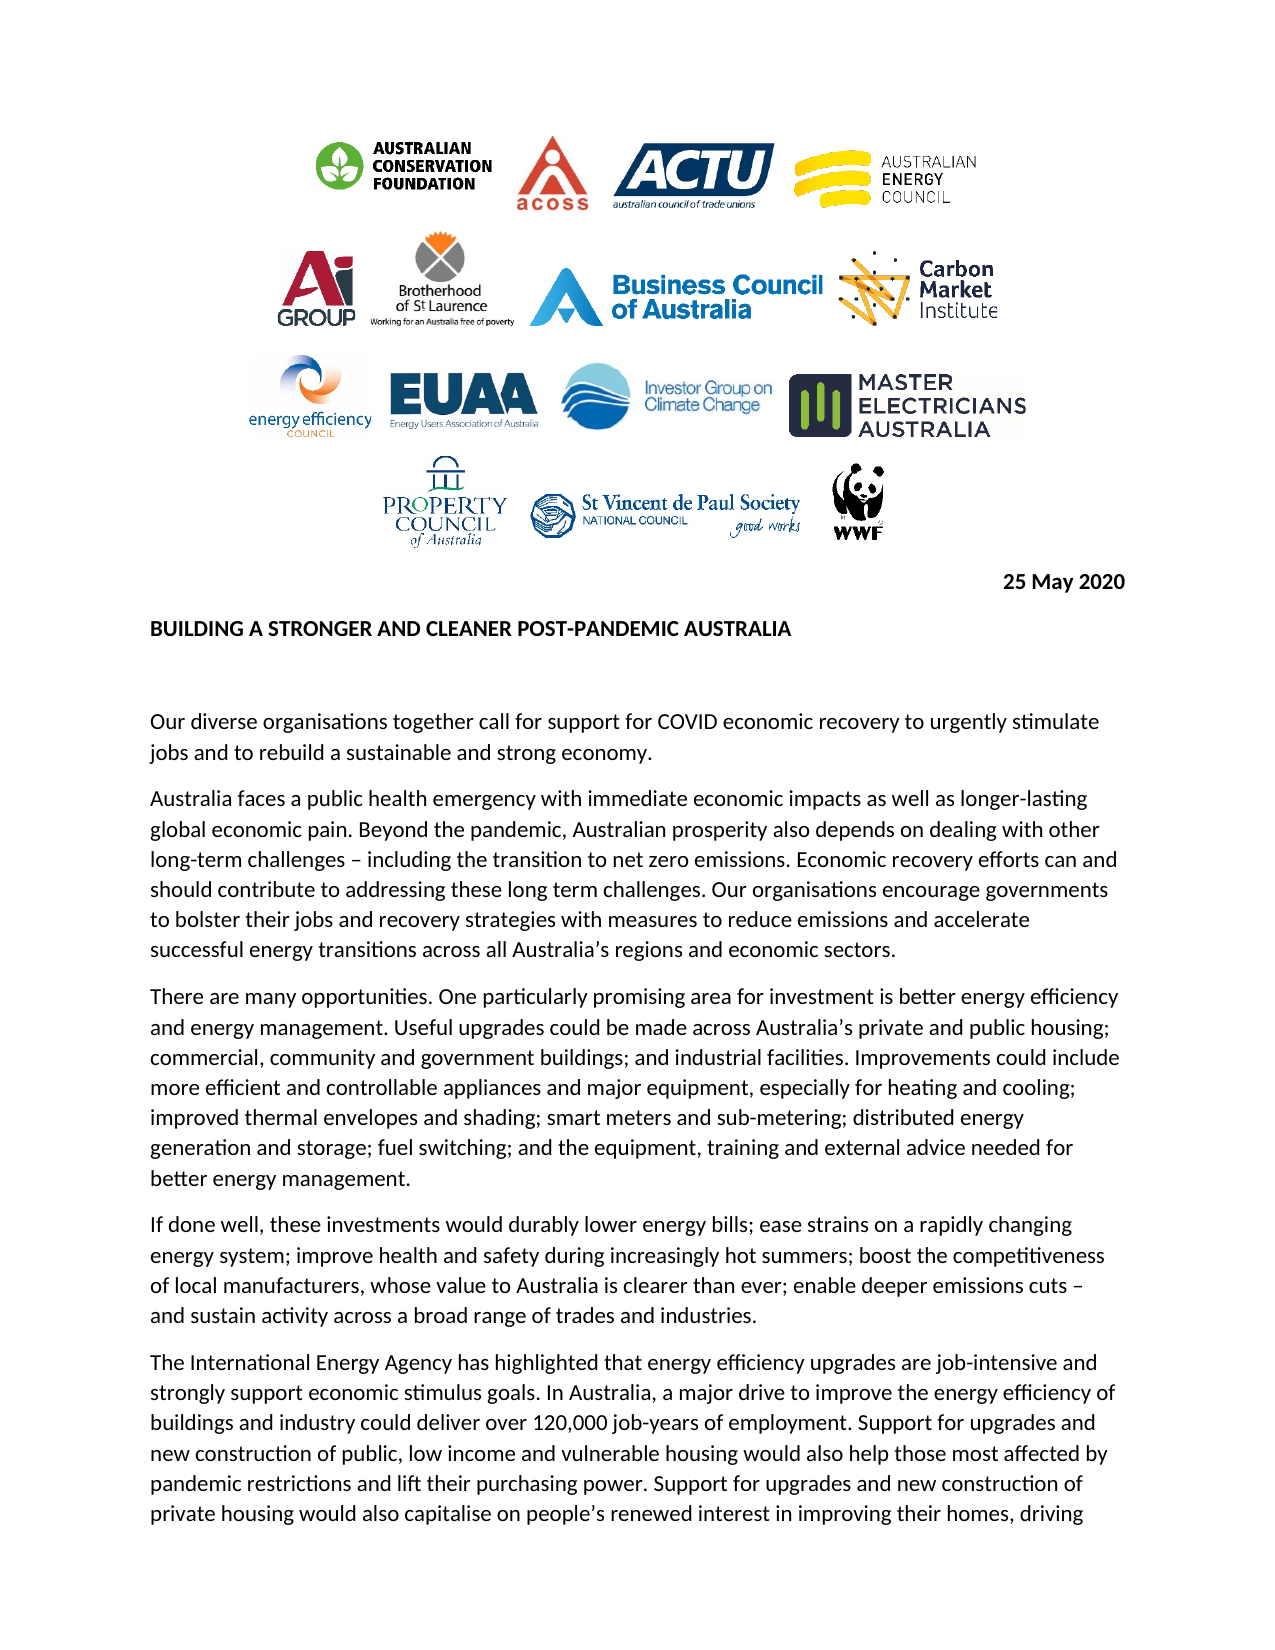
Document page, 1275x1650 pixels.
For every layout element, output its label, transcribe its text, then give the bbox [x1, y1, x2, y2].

picture [277, 251, 356, 326]
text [150, 1348, 1125, 1527]
picture [517, 483, 813, 548]
picture [529, 268, 823, 326]
picture [382, 456, 508, 548]
picture [370, 231, 514, 326]
picture [823, 455, 893, 548]
text If done well, these investments would durably lower energy bills; ease strains on a rapidly changing energy system; improve health and safety during increasingly hot summers; boost the competitiveness of local manufacturers, whose value to Australia is clearer than ever; enable deeper emissions cuts – and sustain activity across a broad range of trades and industries. [150, 1211, 1125, 1329]
text Australia faces a public health emergency with immediate economic impacts as well as longer-lasting global economic pain. Beyond the pandemic, Australian prosperity also depends on dealing with other long-term challenges – including the transition to net zero emissions. Economic recovery efforts can and should contribute to addressing these long term challenges. Our organisations encourage governments to bolster their jobs and recovery strategies with measures to reduce emissions and accelerate successful energy transitions across all Australia’s regions and economic sectors. [150, 784, 1125, 964]
picture [249, 355, 372, 437]
text Our diverse organisations together call for support for COVID economic recovery to urgently stimulate jobs and to rebuild a sustainable and strong economy. [150, 707, 1125, 766]
picture [609, 141, 779, 213]
picture [292, 118, 592, 213]
picture [838, 251, 998, 326]
picture [788, 145, 983, 213]
text 25 May 2020 [150, 567, 1125, 595]
text There are many opportunities. One particularly promising area for investment is better energy efficiency and energy management. Useful upgrades could be made across Australia’s private and public housing; commercial, community and government buildings; and industrial facilities. Improvements could include more efficient and controllable appliances and major equipment, especially for heating and cooling; improved thermal envelopes and shading; smart meters and sub-metering; distributed energy generation and storage; fuel switching; and the equipment, training and external advice needed for better energy management. [150, 982, 1125, 1192]
text BUILDING A STRONGER AND CLEANER POST-PANDEMIC AUSTRALIA [150, 614, 1125, 642]
picture [381, 344, 1026, 437]
